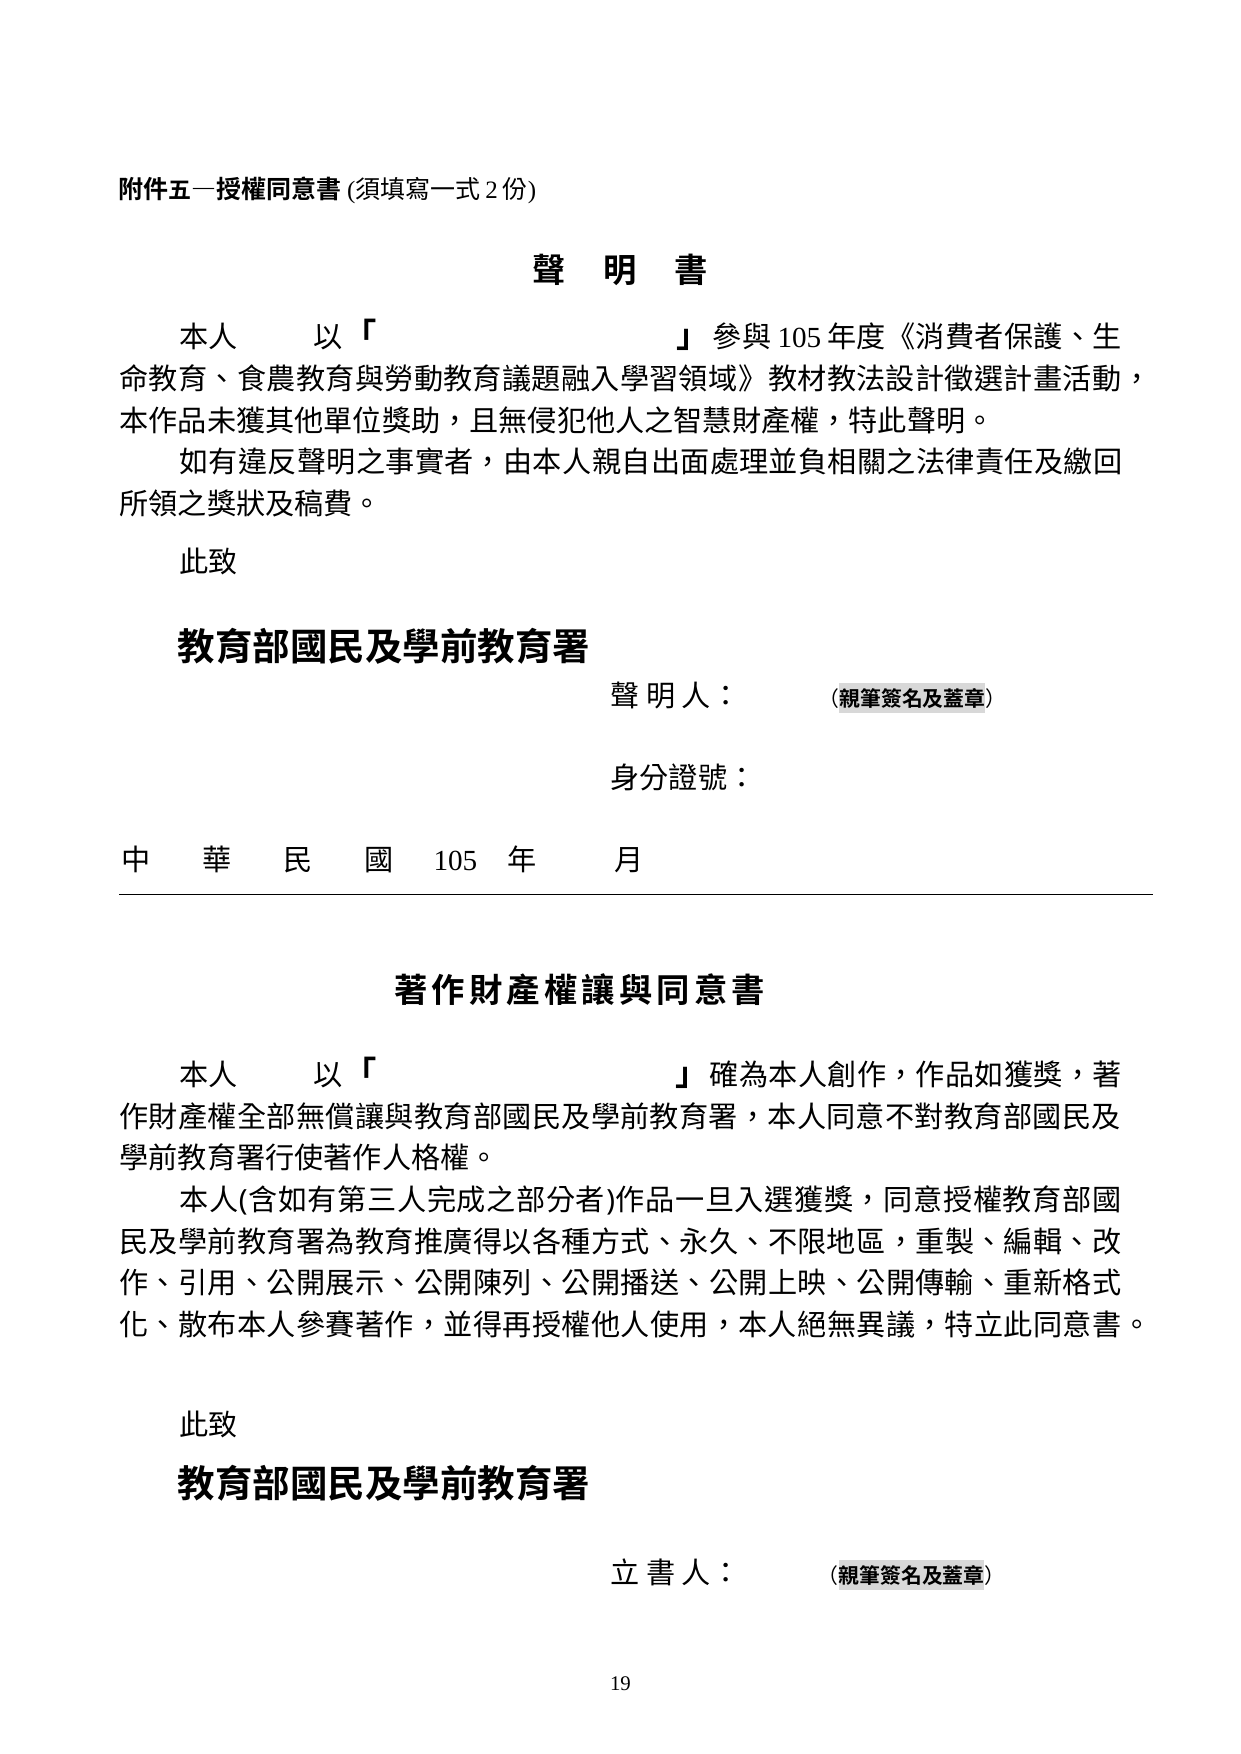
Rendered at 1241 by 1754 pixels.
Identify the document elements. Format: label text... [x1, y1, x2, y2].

text 身分證號： [610, 755, 1122, 797]
text 本人 以「 」確為本人創作，作品如獲獎，著作財產權全部無償讓與教育部國民及學前教育署，本人同意不對教育部國民及學前教育署行使著作人格權。 [119, 1052, 1122, 1177]
text 此致 [119, 1385, 1122, 1448]
text 此致 [119, 523, 1122, 585]
text 教育部國民及學前教育署 [119, 1448, 1122, 1510]
text 聲 明 書 [118, 243, 1122, 292]
text 聲 明 人： （親筆簽名及蓋章） [610, 673, 1122, 715]
text 如有違反聲明之事實者，由本人親自出面處理並負相關之法律責任及繳回所領之獎狀及稿費。 [119, 439, 1122, 523]
text 著作財產權讓與同意書 [37, 964, 1122, 1012]
text 本人(含如有第三人完成之部分者)作品一旦入選獲獎，同意授權教育部國民及學前教育署為教育推廣得以各種方式、永久、不限地區，重製、編輯、改作、引用、公開展示、公開陳列、公開播送、公開上映、公開傳輸、重新格式化、散布本人參賽著作，並得再授權他人使用，本人絕無異議，特立此同意書。 [119, 1177, 1122, 1385]
text 附件五—授權同意書 (須填寫一式2份) [118, 168, 1122, 206]
text 立 書 人： （親筆簽名及蓋章） [610, 1550, 1122, 1592]
text 本人 以「 」參與105年度《消費者保護、生命教育、食農教育與勞動教育議題融入學習領域》教材教法設計徵選計畫活動，本作品未獲其他單位獎助，且無侵犯他人之智慧財產權，特此聲明。 [119, 314, 1122, 439]
text 中 華 民 國 105 年 月 [119, 837, 1122, 879]
text 教育部國民及學前教育署 [119, 610, 1122, 673]
